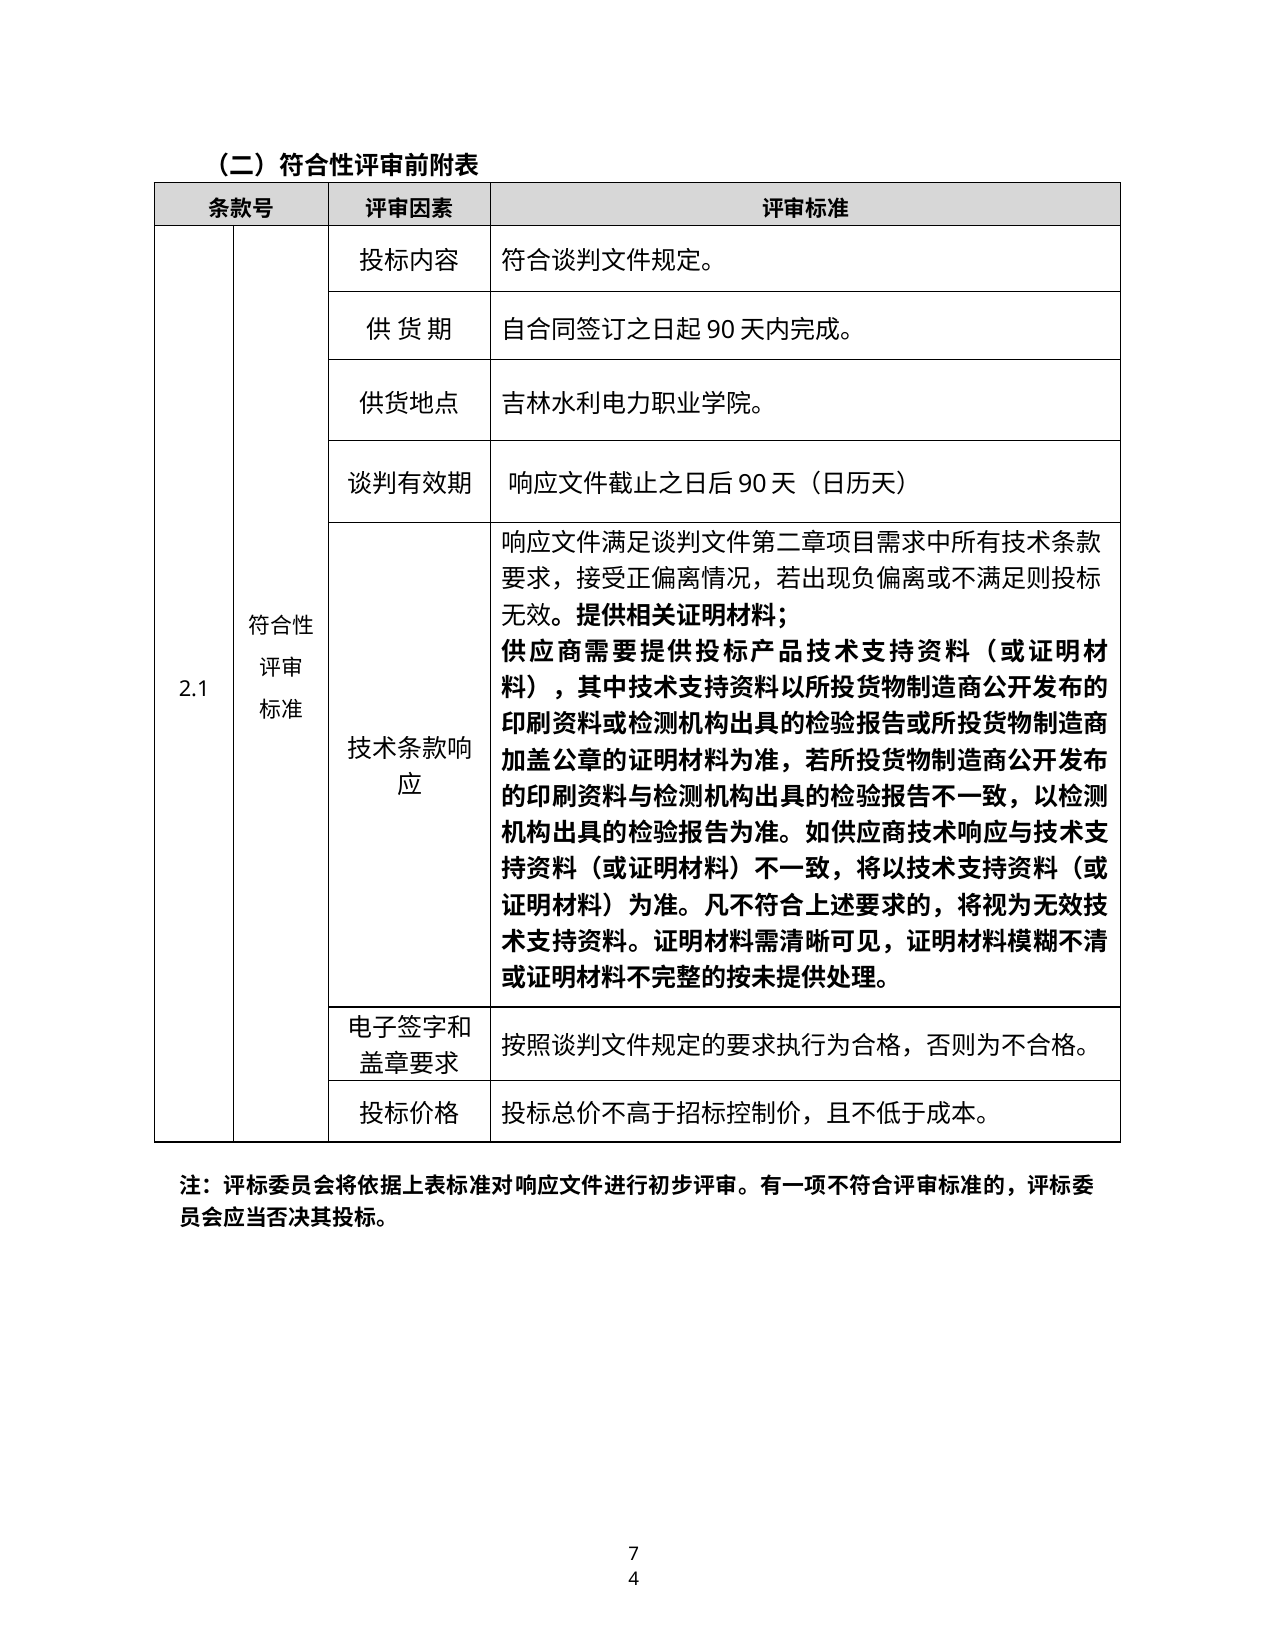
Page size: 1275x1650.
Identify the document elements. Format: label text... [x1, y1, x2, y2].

table_cell 技术条款响应 [329, 523, 490, 1006]
table_cell 投标内容 [329, 226, 490, 291]
table_cell 供 货 期 [329, 292, 490, 359]
table_cell 投标价格 [329, 1081, 490, 1141]
table_cell 响应文件截止之日后90天（日历天） [491, 441, 1120, 522]
table_cell 按照谈判文件规定的要求执行为合格，否则为不合格。 [491, 1008, 1120, 1080]
table_cell 谈判有效期 [329, 441, 490, 522]
table_cell 投标总价不高于招标控制价，且不低于成本。 [491, 1081, 1120, 1141]
table_cell 电子签字和盖章要求 [329, 1008, 490, 1080]
table_cell 自合同签订之日起90天内完成。 [491, 292, 1120, 359]
text （二）符合性评审前附表 [179, 146, 1096, 182]
table_header 评审因素 [329, 183, 490, 225]
table_header 评审标准 [491, 183, 1120, 225]
table_cell 2.1 [155, 226, 233, 1141]
table_header 条款号 [155, 183, 328, 225]
table_cell 响应文件满足谈判文件第二章项目需求中所有技术条款要求，接受正偏离情况，若出现负偏离或不满足则投标无效。提供相关证明材料； 供应商需要提供投标产品技术支持资料（或证明材料），其中技术支持资料以所投货物制造商公开发布的印刷资料或检测机构出具的检验报告或所投货物制造商加盖公章的证明材料为准，若所投货物制造商公开发布的印刷资料与检测机构出具的检验报告不一致，以检测机构出具的检验报告为准。如供应商技术响应与技术支持资料（或证明材料）不一致，将以技术支持资料（或证明材料）为准。凡不符合上述要求的，将视为无效技术支持资料。证明材料需清晰可见，证明材料模糊不清或证明材料不完整的按未提供处理。 [491, 523, 1120, 1006]
table_cell 符合谈判文件规定。 [491, 226, 1120, 291]
table_cell 供货地点 [329, 360, 490, 440]
text 注：评标委员会将依据上表标准对响应文件进行初步评审。有一项不符合评审标准的，评标委员会应当否决其投标。 [179, 1168, 1096, 1231]
table_cell 吉林水利电力职业学院。 [491, 360, 1120, 440]
table_cell 符合性 评审 标准 [234, 226, 328, 1141]
